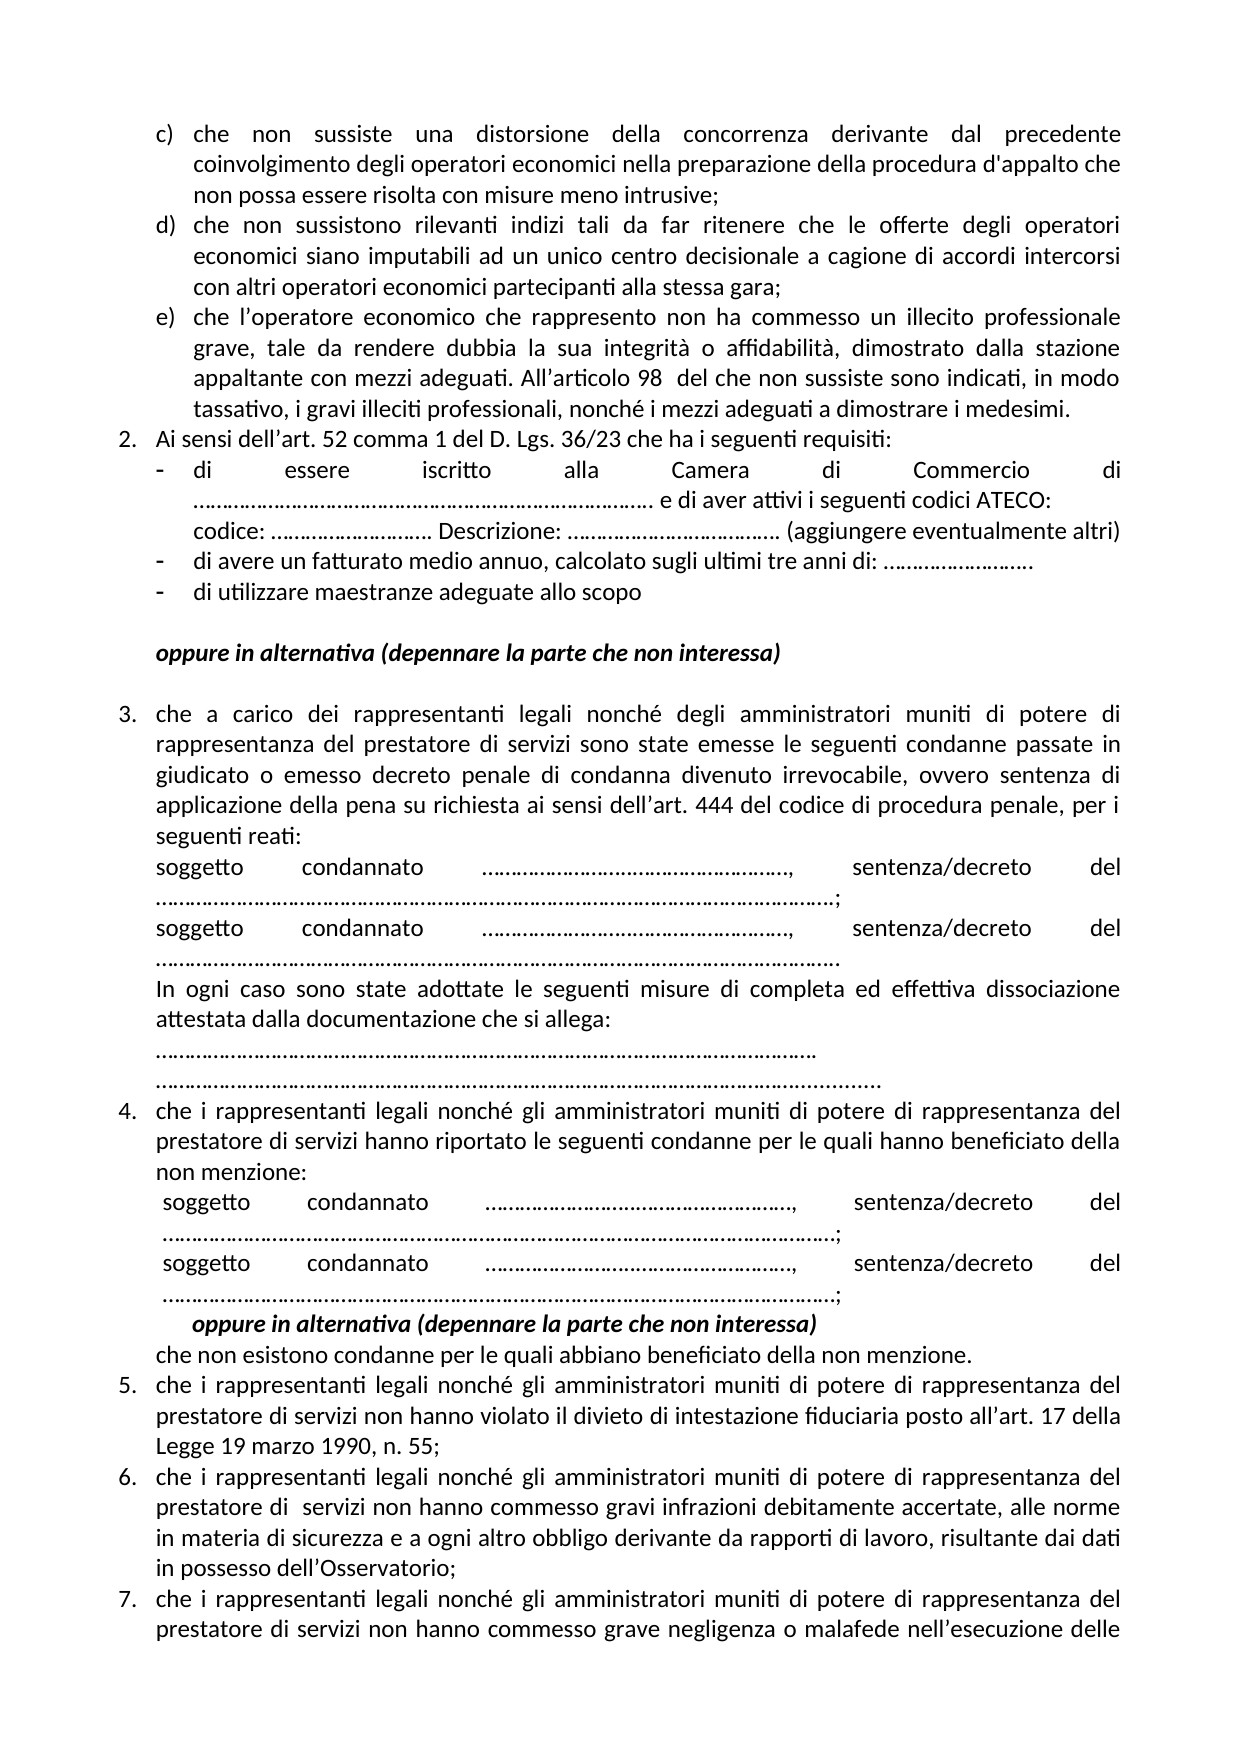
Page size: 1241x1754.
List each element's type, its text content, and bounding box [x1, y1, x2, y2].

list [118, 1583, 1122, 1644]
text soggetto condannato ……………………..………………………, sentenza/decreto del ……………………………………………………………………………………………………….. [118, 912, 1122, 973]
text che non esistono condanne per le quali abbiano beneficiato della non menzione. [81, 1339, 1122, 1369]
list codice: ………………………. Descrizione: ………………………………. (aggiungere eventualmente altri) [193, 515, 1122, 545]
list di avere un fatturato medio annuo, calcolato sugli ultimi tre anni di: …………………….. [156, 545, 1122, 576]
text soggetto condannato ……………………..………………………, sentenza/decreto del ……………………………………………………………………………………………………….; [118, 851, 1122, 912]
list di utilizzare maestranze adeguate allo scopo [156, 576, 1122, 606]
text In ogni caso sono state adottate le seguenti misure di completa ed effettiva dissociazione attestata dalla documentazione che si allega: [118, 973, 1122, 1034]
list Ai sensi dell’art. 52 comma 1 del D. Lgs. 36/23 che ha i seguenti requisiti: [118, 423, 1122, 454]
text soggetto condannato ……………………..………………………, sentenza/decreto del ………………………………………………………………………………………………………; [162, 1186, 1122, 1247]
list che l’operatore economico che rappresento non ha commesso un illecito professionale grave, tale da rendere dubbia la sua integrità o affidabilità, dimostrato dalla stazione appaltante con mezzi adeguati. All’articolo 98 del che non sussiste sono indicati, in modo tassativo, i gravi illeciti professionali, nonché i mezzi adeguati a dimostrare i medesimi. [156, 301, 1122, 423]
list che non sussiste una distorsione della concorrenza derivante dal precedente coinvolgimento degli operatori economici nella preparazione della procedura d'appalto che non possa essere risolta con misure meno intrusive; [156, 118, 1122, 210]
list di essere iscritto alla Camera di Commercio di …………………………………………………………………….. e di aver attivi i seguenti codici ATECO: [156, 454, 1122, 515]
list che i rappresentanti legali nonché gli amministratori muniti di potere di rappresentanza del prestatore di servizi non hanno commesso gravi infrazioni debitamente accertate, alle norme in materia di sicurezza e a ogni altro obbligo derivante da rapporti di lavoro, risultante dai dati in possesso dell’Osservatorio; [118, 1461, 1122, 1583]
text soggetto condannato ……………………..………………………, sentenza/decreto del ………………………………………………………………………………………………………; [162, 1247, 1122, 1308]
text oppure in alternativa (depennare la parte che non interessa) [118, 637, 1122, 667]
text oppure in alternativa (depennare la parte che non interessa) [118, 1308, 1122, 1339]
text …………………………………………………………………………………………………….………………………………………………………………………………………………….............. [118, 1034, 1122, 1095]
list che i rappresentanti legali nonché gli amministratori muniti di potere di rappresentanza del prestatore di servizi non hanno violato il divieto di intestazione fiduciaria posto all’art. 17 della Legge 19 marzo 1990, n. 55; [118, 1369, 1122, 1461]
list che a carico dei rappresentanti legali nonché degli amministratori muniti di potere di rappresentanza del prestatore di servizi sono state emesse le seguenti condanne passate in giudicato o emesso decreto penale di condanna divenuto irrevocabile, ovvero sentenza di applicazione della pena su richiesta ai sensi dell’art. 444 del codice di procedura penale, per i seguenti reati: [118, 698, 1122, 851]
list che non sussistono rilevanti indizi tali da far ritenere che le offerte degli operatori economici siano imputabili ad un unico centro decisionale a cagione di accordi intercorsi con altri operatori economici partecipanti alla stessa gara; [156, 210, 1122, 301]
list che i rappresentanti legali nonché gli amministratori muniti di potere di rappresentanza del prestatore di servizi hanno riportato le seguenti condanne per le quali hanno beneficiato della non menzione: [118, 1095, 1122, 1186]
